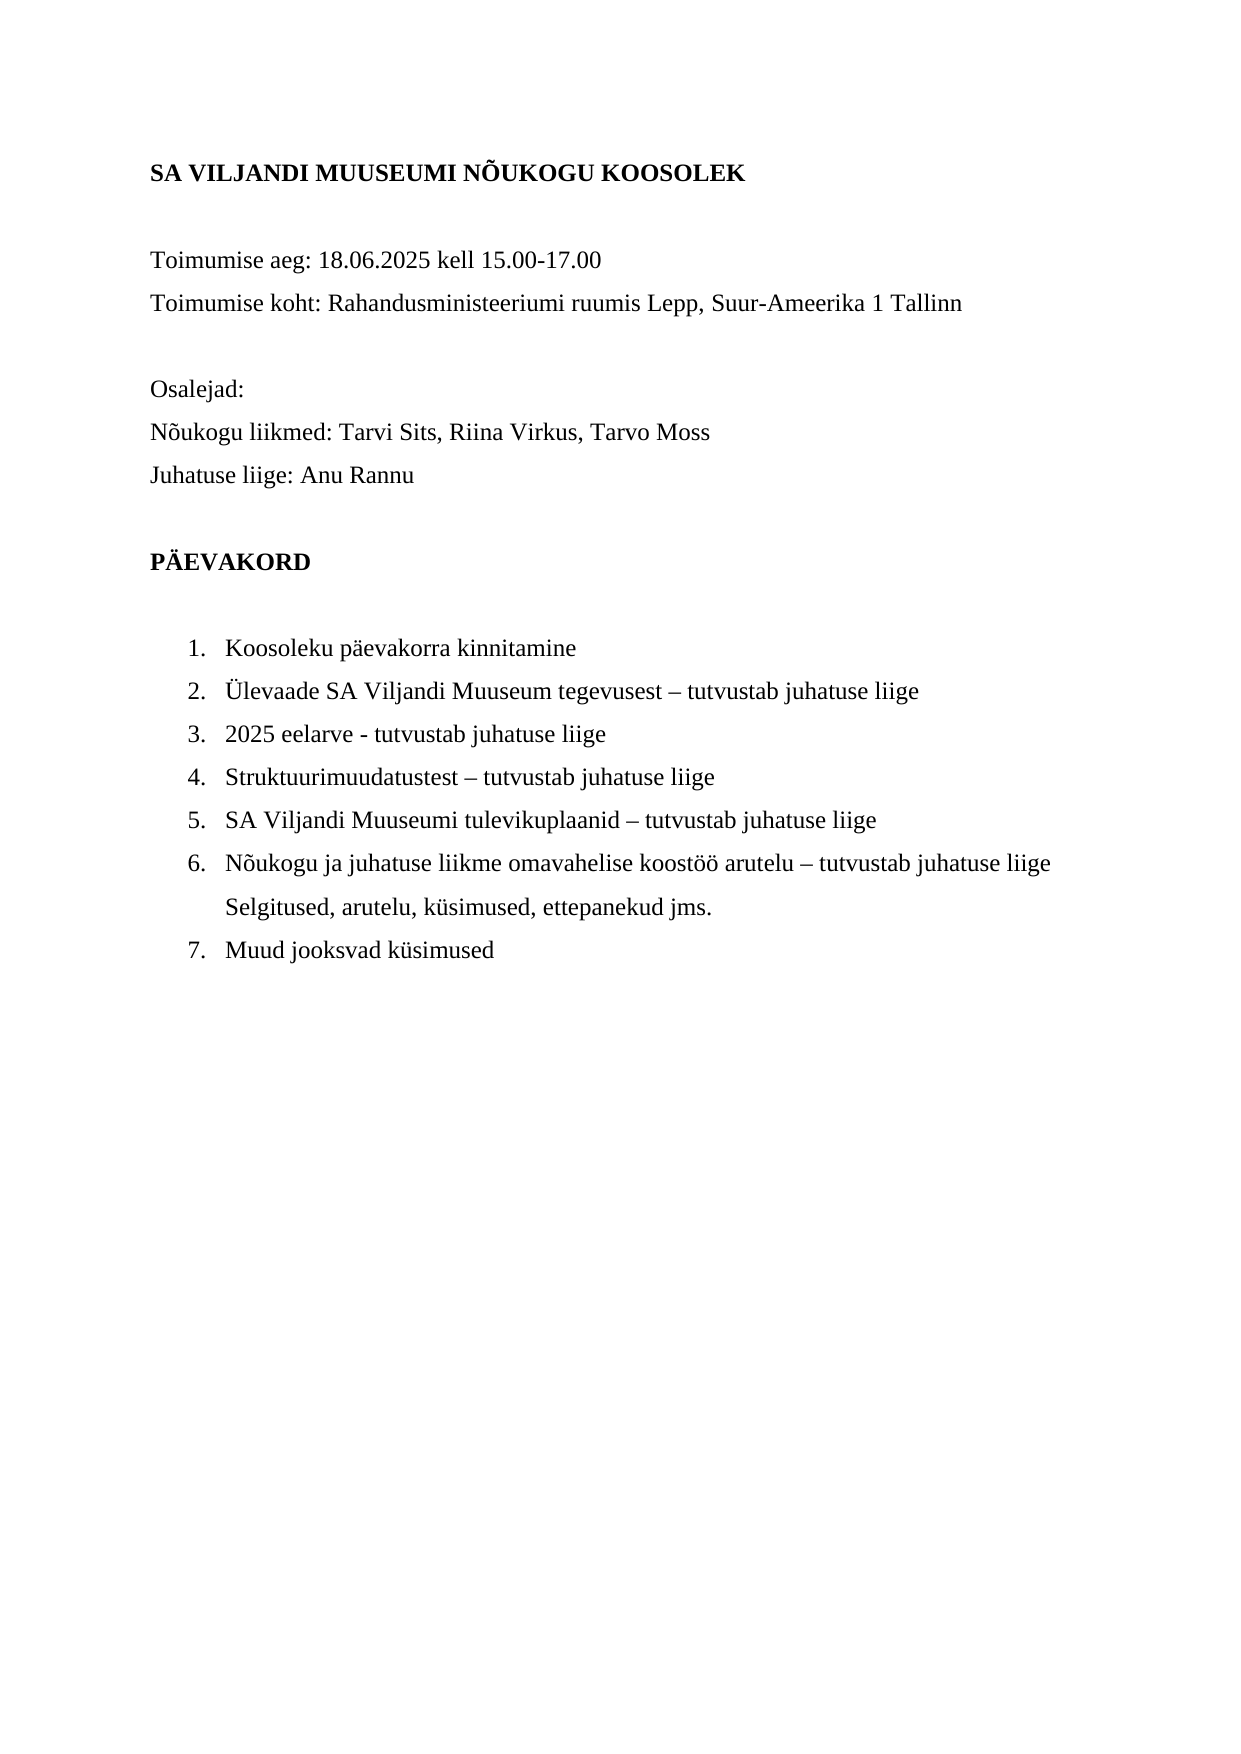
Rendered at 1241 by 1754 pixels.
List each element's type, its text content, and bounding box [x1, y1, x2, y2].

text Juhatuse liige: Anu Rannu [150, 460, 1090, 489]
list Koosoleku päevakorra kinnitamine [187, 633, 1090, 662]
list SA Viljandi Muuseumi tulevikuplaanid – tutvustab juhatuse liige [187, 805, 1090, 834]
text Selgitused, arutelu, küsimused, ettepanekud jms. [225, 892, 1090, 920]
text Toimumise aeg: 18.06.2025 kell 15.00-17.00 [150, 245, 1090, 273]
list Muud jooksvad küsimused [187, 935, 1090, 963]
text PÄEVAKORD [150, 547, 1090, 575]
text Nõukogu liikmed: Tarvi Sits, Riina Virkus, Tarvo Moss [150, 417, 1090, 446]
text Osalejad: [150, 374, 1090, 403]
list Ülevaade SA Viljandi Muuseum tegevusest – tutvustab juhatuse liige [187, 676, 1090, 705]
list Struktuurimuudatustest – tutvustab juhatuse liige [187, 762, 1090, 791]
list 2025 eelarve - tutvustab juhatuse liige [187, 719, 1090, 748]
text SA VILJANDI MUUSEUMI NÕUKOGU KOOSOLEK [150, 158, 1090, 187]
text Toimumise koht: Rahandusministeeriumi ruumis Lepp, Suur-Ameerika 1 Tallinn [150, 288, 1090, 317]
list Nõukogu ja juhatuse liikme omavahelise koostöö arutelu – tutvustab juhatuse liige [187, 848, 1090, 877]
